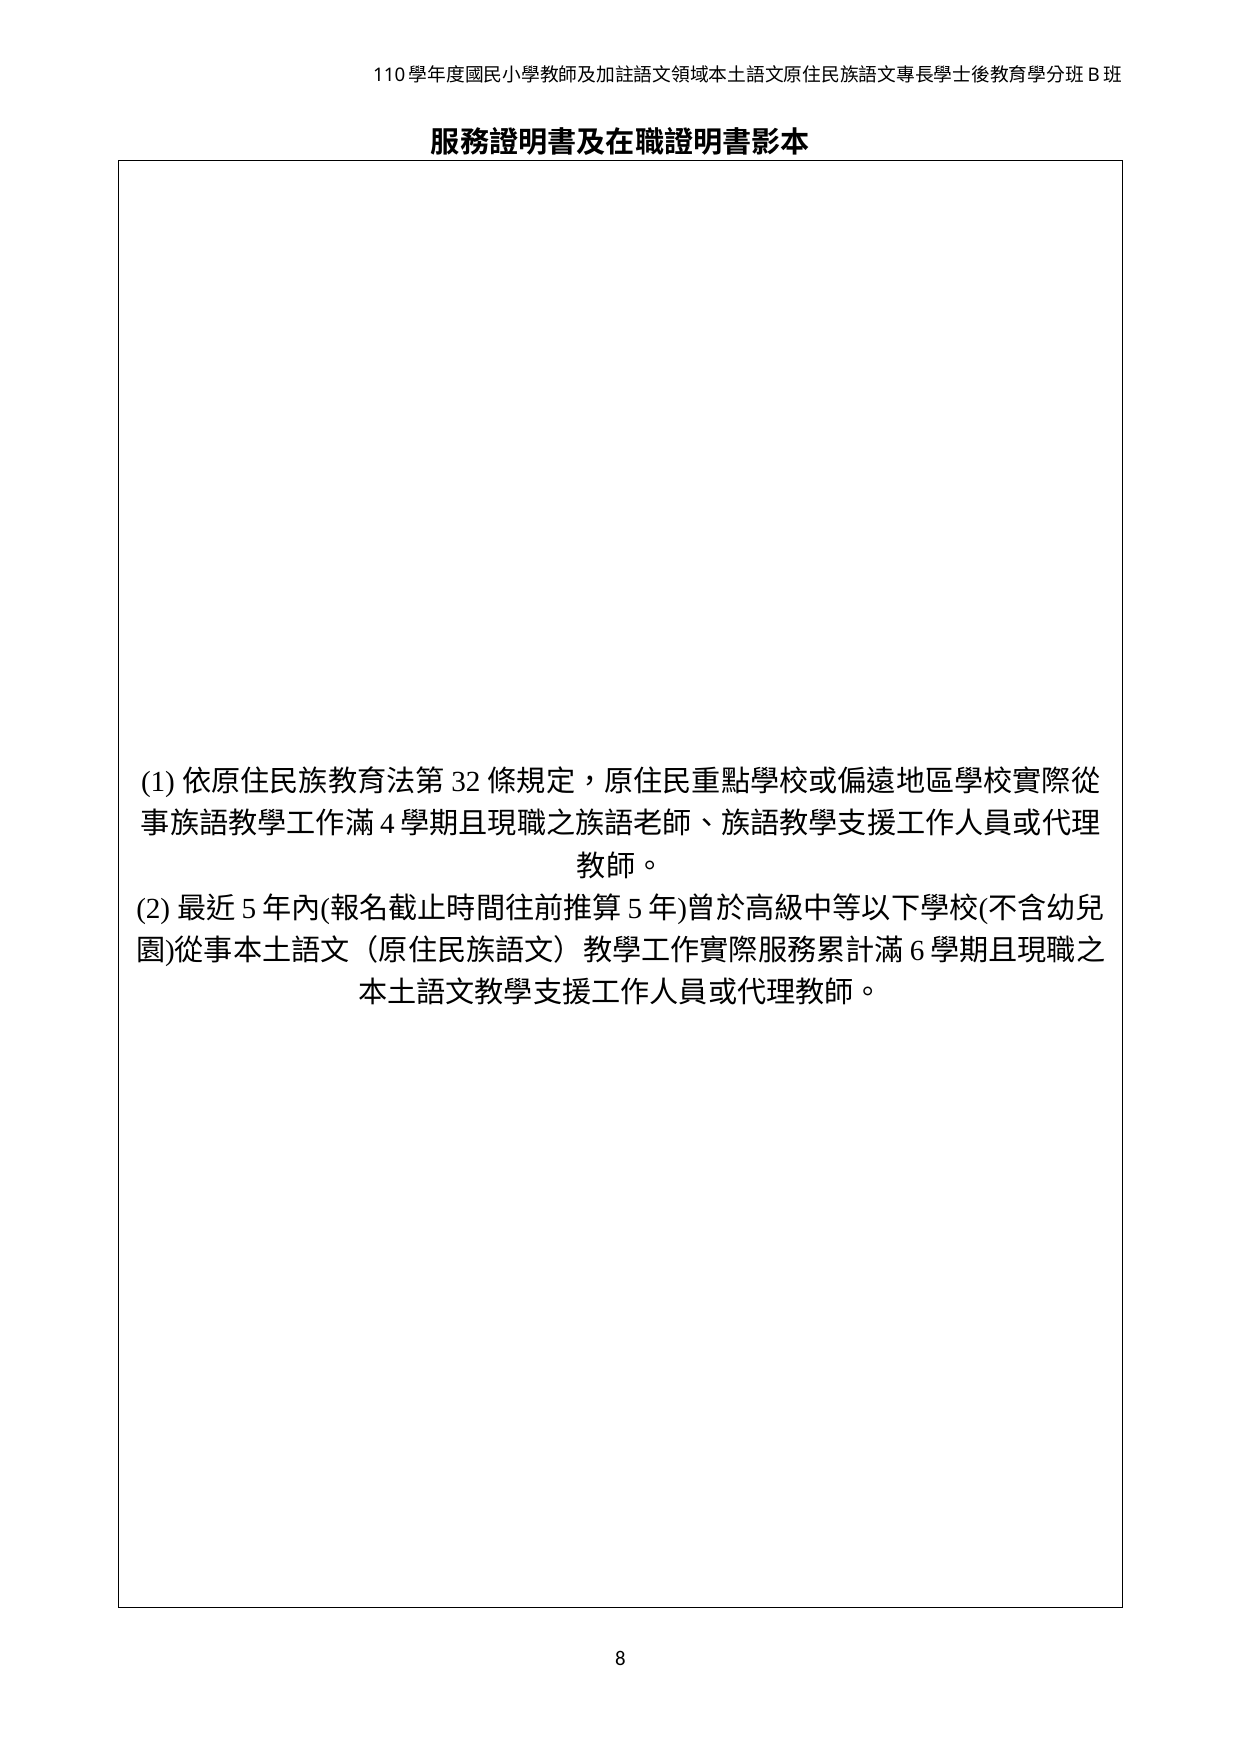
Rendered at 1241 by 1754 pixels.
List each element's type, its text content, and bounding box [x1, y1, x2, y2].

table_header (1) 依原住民族教育法第 32 條規定，原住民重點學校或偏遠地區學校實際從事族語教學工作滿4學期且現職之族語老師、族語教學支援工作人員或代理教師。 (2) 最近5年內(報名截止時間往前推算5年)曾於高級中等以下學校(不含幼兒園)從事本土語文（原住民族語文）教學工作實際服務累計滿6學期且現職之本土語文教學支援工作人員或代理教師。 [119, 161, 1122, 1607]
text 服務證明書及在職證明書影本 [118, 118, 1122, 160]
